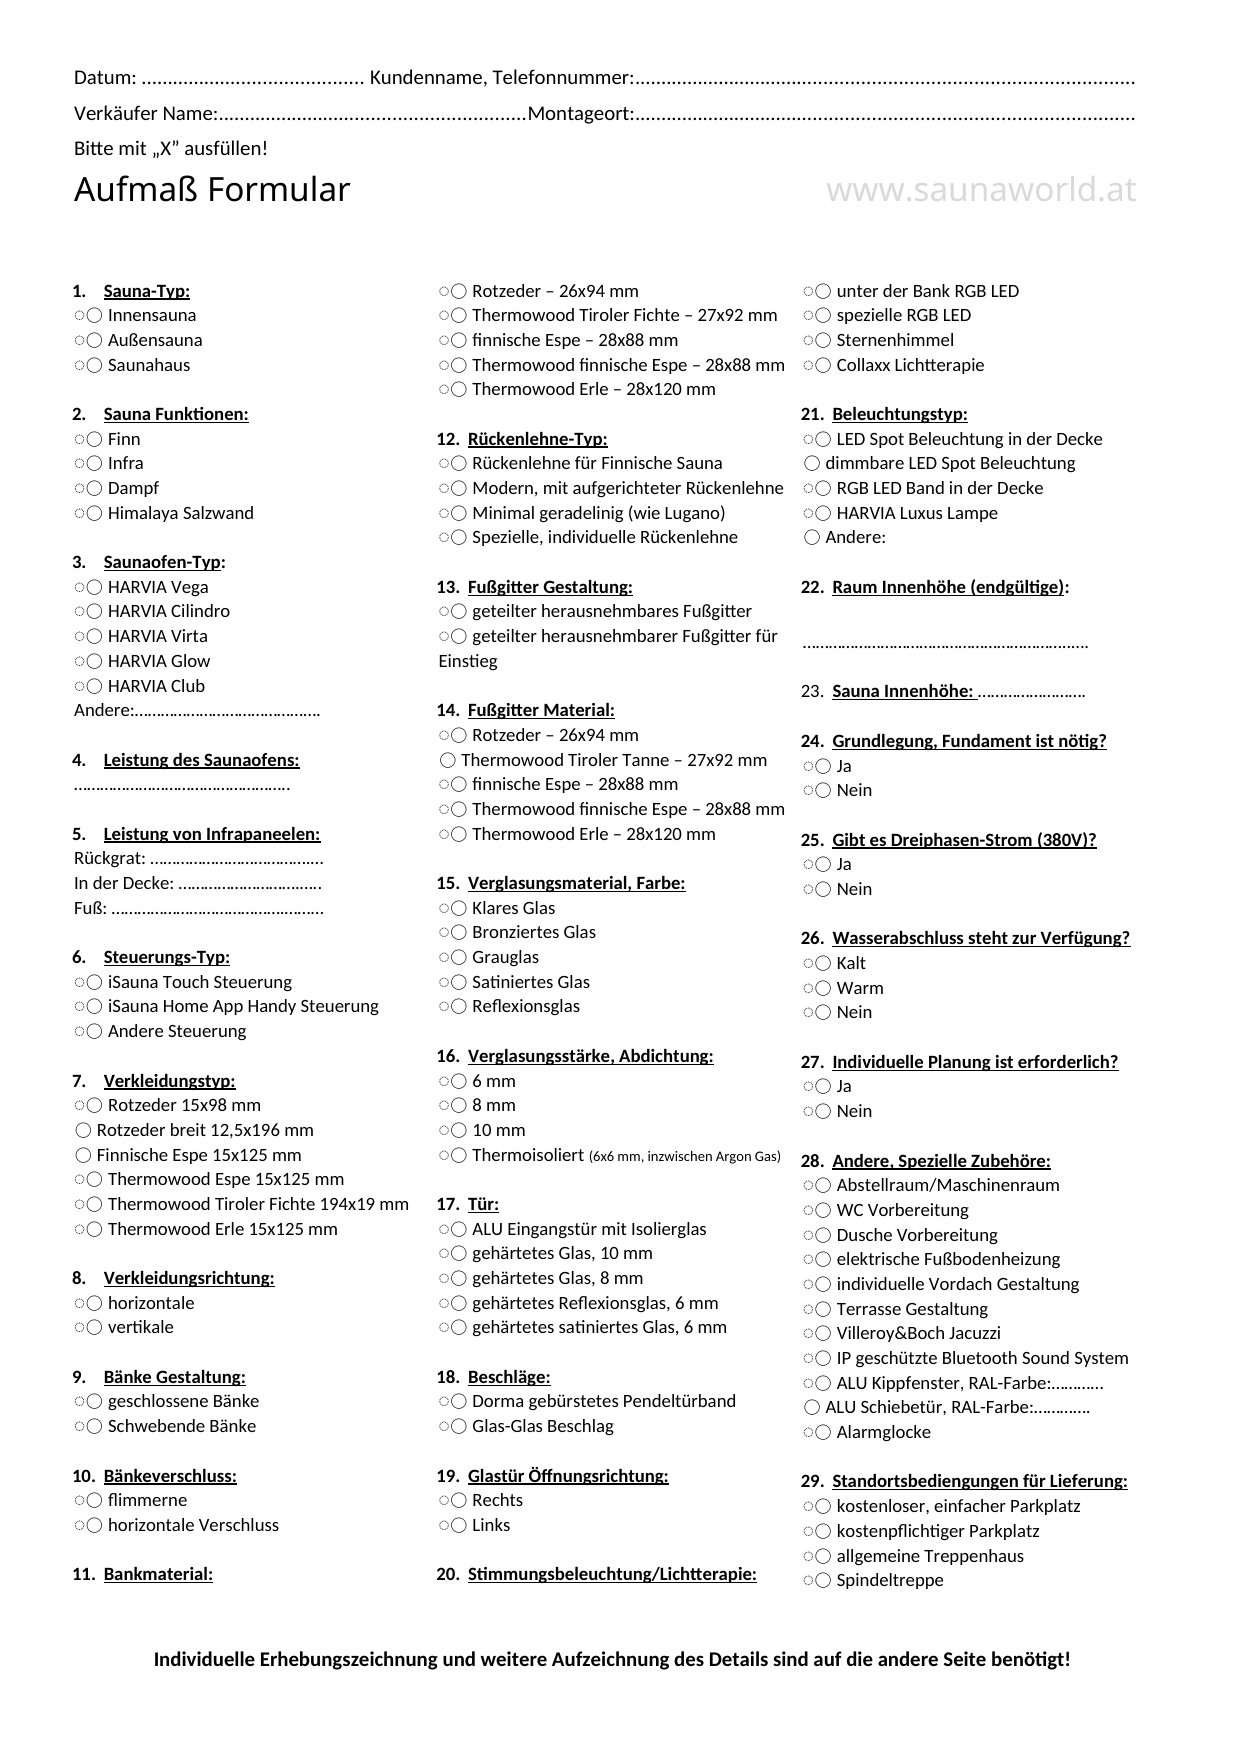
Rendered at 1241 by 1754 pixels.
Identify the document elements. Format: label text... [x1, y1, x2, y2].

list ⃝ kostenloser, einfacher Parkplatz [803, 1494, 1152, 1517]
list Sauna Innenhöhe: ……………………. [801, 680, 1152, 703]
list Raum Innenhöhe (endgültige): [801, 575, 1152, 628]
list ⃝ Thermoisoliert (6x6 mm, inzwischen Argon Gas) [438, 1143, 787, 1166]
text ⃝ Dorma gebürstetes Pendeltürband [438, 1390, 787, 1413]
text ⃝ geteilter herausnehmbares Fußgitter [438, 600, 787, 623]
text ⃝ Rotzeder 15x98 mm ⃝ Rotzeder breit 12,5x196 mm ⃝ Finnische Espe 15x125 mm [74, 1093, 423, 1166]
text ⃝ Minimal geradelinig (wie Lugano) [438, 501, 787, 524]
text ⃝ Sternenhimmel [803, 328, 1152, 351]
list Individuelle Planung ist erforderlich? [801, 1050, 1152, 1073]
text ⃝ geteilter herausnehmbarer Fußgitter für Einstieg [438, 624, 787, 672]
list Verkleidungstyp: [72, 1069, 423, 1092]
text ⃝ geschlossene Bänke [74, 1390, 423, 1413]
table_cell Bitte mit „X” ausfüllen! [74, 131, 1155, 166]
text ⃝ Nein [803, 1001, 1152, 1023]
list Beleuchtungstyp: [801, 402, 1152, 425]
text ⃝ horizontale [74, 1291, 423, 1314]
text ⃝ Thermowood Tiroler Fichte – 27x92 mm [438, 303, 787, 326]
list Fußgitter Material: [436, 698, 787, 721]
text ⃝ Ja [803, 1075, 1152, 1098]
text ⃝ unter der Bank RGB LED [803, 279, 1152, 302]
list Grundlegung, Fundament ist nötig? [801, 729, 1152, 752]
text ⃝ finnische Espe – 28x88 mm [438, 328, 787, 351]
list Steuerungs-Typ: [72, 945, 423, 968]
text ⃝ iSauna Home App Handy Steuerung [74, 995, 423, 1018]
text ⃝ Innensauna [74, 303, 423, 326]
list Sauna-Typ: [72, 279, 423, 302]
text ………………………………………….. [74, 772, 423, 795]
text Fuß: ………………………………….……… [74, 896, 423, 919]
text ⃝ HARVIA Glow [74, 649, 423, 672]
list Standortsbediengungen für Lieferung: [801, 1470, 1152, 1493]
list ⃝ WC Vorbereitung [803, 1198, 1152, 1221]
text ⃝ Saunahaus [74, 353, 423, 376]
text ⃝ HARVIA Vega [74, 575, 423, 598]
list ⃝ Abstellraum/Maschinenraum [803, 1173, 1152, 1196]
text ⃝ Spezielle, individuelle Rückenlehne [438, 526, 787, 548]
list ⃝ elektrische Fußbodenheizung [803, 1247, 1152, 1270]
list Verglasungsstärke, Abdichtung: [436, 1044, 787, 1067]
text ⃝ Nein [803, 1099, 1152, 1122]
list Beschläge: [436, 1365, 787, 1388]
list ⃝ Links [438, 1513, 787, 1536]
list ⃝ ALU Kippfenster, RAL-Farbe:………… ⃝ ALU Schiebetür, RAL-Farbe:…………. [803, 1371, 1152, 1418]
list Gibt es Dreiphasen-Strom (380V)? [801, 828, 1152, 851]
list ⃝ kostenpflichtiger Parkplatz [803, 1519, 1152, 1542]
list Wasserabschluss steht zur Verfügung? [801, 927, 1152, 949]
text ⃝ Schwebende Bänke [74, 1414, 423, 1437]
text ⃝ Rotzeder – 26x94 mm [438, 279, 787, 302]
list Fußgitter Gestaltung: [436, 575, 787, 598]
text ⃝ Collaxx Lichtterapie [803, 353, 1152, 376]
text ⃝ vertikale [74, 1316, 423, 1338]
text ⃝ Rotzeder – 26x94 mm ⃝ Thermowood Tiroler Tanne – 27x92 mm [438, 723, 787, 771]
text ⃝ Nein [803, 877, 1152, 900]
list Tür: [436, 1192, 787, 1215]
text Rückgrat: ……………………………….… [74, 847, 423, 869]
list Stimmungsbeleuchtung/Lichtterapie: [436, 1562, 787, 1585]
list Bänke Gestaltung: [72, 1365, 423, 1388]
text ⃝ horizontale Verschluss [74, 1513, 423, 1536]
text ⃝ Warm [803, 976, 1152, 999]
text ⃝ Satiniertes Glas [438, 970, 787, 993]
list ⃝ allgemeine Treppenhaus [803, 1544, 1152, 1567]
text In der Decke: ……………………….….. [74, 871, 423, 894]
text ⃝ Kalt [803, 951, 1152, 974]
text ⃝ Außensauna [74, 328, 423, 351]
list Glastür Öffnungsrichtung: [436, 1464, 787, 1487]
text ⃝ Klares Glas [438, 896, 787, 919]
list ⃝ 8 mm [438, 1093, 787, 1116]
list ⃝ 6 mm [438, 1069, 787, 1092]
text ⃝ Rechts [438, 1488, 787, 1511]
text ……………………………………………………..…. [803, 630, 1152, 653]
text ⃝ Thermowood Tiroler Fichte 194x19 mm [74, 1192, 423, 1215]
text ⃝ ALU Eingangstür mit Isolierglas [438, 1217, 787, 1240]
list ⃝ Spindeltreppe [803, 1568, 1152, 1591]
text ⃝ gehärtetes Reflexionsglas, 6 mm [438, 1291, 787, 1314]
list Saunaofen-Typ: [72, 550, 423, 573]
text ⃝ finnische Espe – 28x88 mm [438, 772, 787, 795]
text ⃝ Thermowood finnische Espe – 28x88 mm [438, 353, 787, 376]
list ⃝ Alarmglocke [803, 1420, 1152, 1443]
text ⃝ Glas-Glas Beschlag [438, 1414, 787, 1437]
list Andere, Spezielle Zubehöre: [801, 1149, 1152, 1172]
list Verglasungsmaterial, Farbe: [436, 871, 787, 894]
text ⃝ Himalaya Salzwand [74, 501, 423, 524]
list Leistung des Saunaofens: [72, 748, 423, 771]
text ⃝ LED Spot Beleuchtung in der Decke ⃝ dimmbare LED Spot Beleuchtung [803, 427, 1152, 474]
text ⃝ Reflexionsglas [438, 995, 787, 1018]
text ⃝ Thermowood Erle 15x125 mm [74, 1217, 423, 1240]
table_cell Verkäufer Name: Montageort: [74, 95, 1155, 131]
text ⃝ Ja [803, 754, 1152, 777]
text ⃝ Thermowood Erle – 28x120 mm [438, 377, 787, 400]
text ⃝ HARVIA Virta [74, 624, 423, 647]
list ⃝ individuelle Vordach Gestaltung [803, 1272, 1152, 1295]
list ⃝ 10 mm [438, 1118, 787, 1141]
text ⃝ Bronziertes Glas [438, 921, 787, 943]
list ⃝ Terrasse Gestaltung [803, 1297, 1152, 1320]
text ⃝ Thermowood Espe 15x125 mm [74, 1167, 423, 1190]
list ⃝ Villeroy&Boch Jacuzzi [803, 1322, 1152, 1344]
text ⃝ gehärtetes Glas, 8 mm [438, 1266, 787, 1289]
text Aufmaß Formular www.saunaworld.at [74, 166, 1152, 212]
text ⃝ HARVIA Club [74, 674, 423, 697]
text ⃝ Andere Steuerung [74, 1019, 423, 1042]
text ⃝ HARVIA Luxus Lampe ⃝ Andere: [803, 501, 1152, 548]
text ⃝ gehärtetes satiniertes Glas, 6 mm [438, 1316, 787, 1338]
text ⃝ Modern, mit aufgerichteter Rückenlehne [438, 476, 787, 499]
text ⃝ Finn [74, 427, 423, 450]
text ⃝ HARVIA Cilindro [74, 600, 423, 623]
list Leistung von Infrapaneelen: [72, 822, 423, 845]
list Bänkeverschluss: [72, 1464, 423, 1487]
text ⃝ spezielle RGB LED [803, 303, 1152, 326]
list Bankmaterial: [72, 1562, 423, 1585]
text ⃝ Ja [803, 852, 1152, 875]
text ⃝ RGB LED Band in der Decke [803, 476, 1152, 499]
text ⃝ gehärtetes Glas, 10 mm [438, 1242, 787, 1264]
list Verkleidungsrichtung: [72, 1266, 423, 1289]
text ⃝ Infra [74, 452, 423, 474]
text ⃝ Thermowood Erle – 28x120 mm [438, 822, 787, 845]
text ⃝ iSauna Touch Steuerung [74, 970, 423, 993]
text ⃝ Dampf [74, 476, 423, 499]
text ⃝ Thermowood finnische Espe – 28x88 mm [438, 797, 787, 820]
list Sauna Funktionen: [72, 402, 423, 425]
list Rückenlehne-Typ: [436, 427, 787, 450]
text ⃝ Nein [803, 778, 1152, 801]
text ⃝ flimmerne [74, 1488, 423, 1511]
text Andere:……………………………………. [74, 698, 423, 721]
text ⃝ Rückenlehne für Finnische Sauna [438, 452, 787, 474]
list ⃝ IP geschützte Bluetooth Sound System [803, 1346, 1152, 1369]
table_header Datum: Kundenname, Telefonnummer: [74, 59, 1155, 95]
list ⃝ Dusche Vorbereitung [803, 1223, 1152, 1246]
text ⃝ Grauglas [438, 945, 787, 968]
